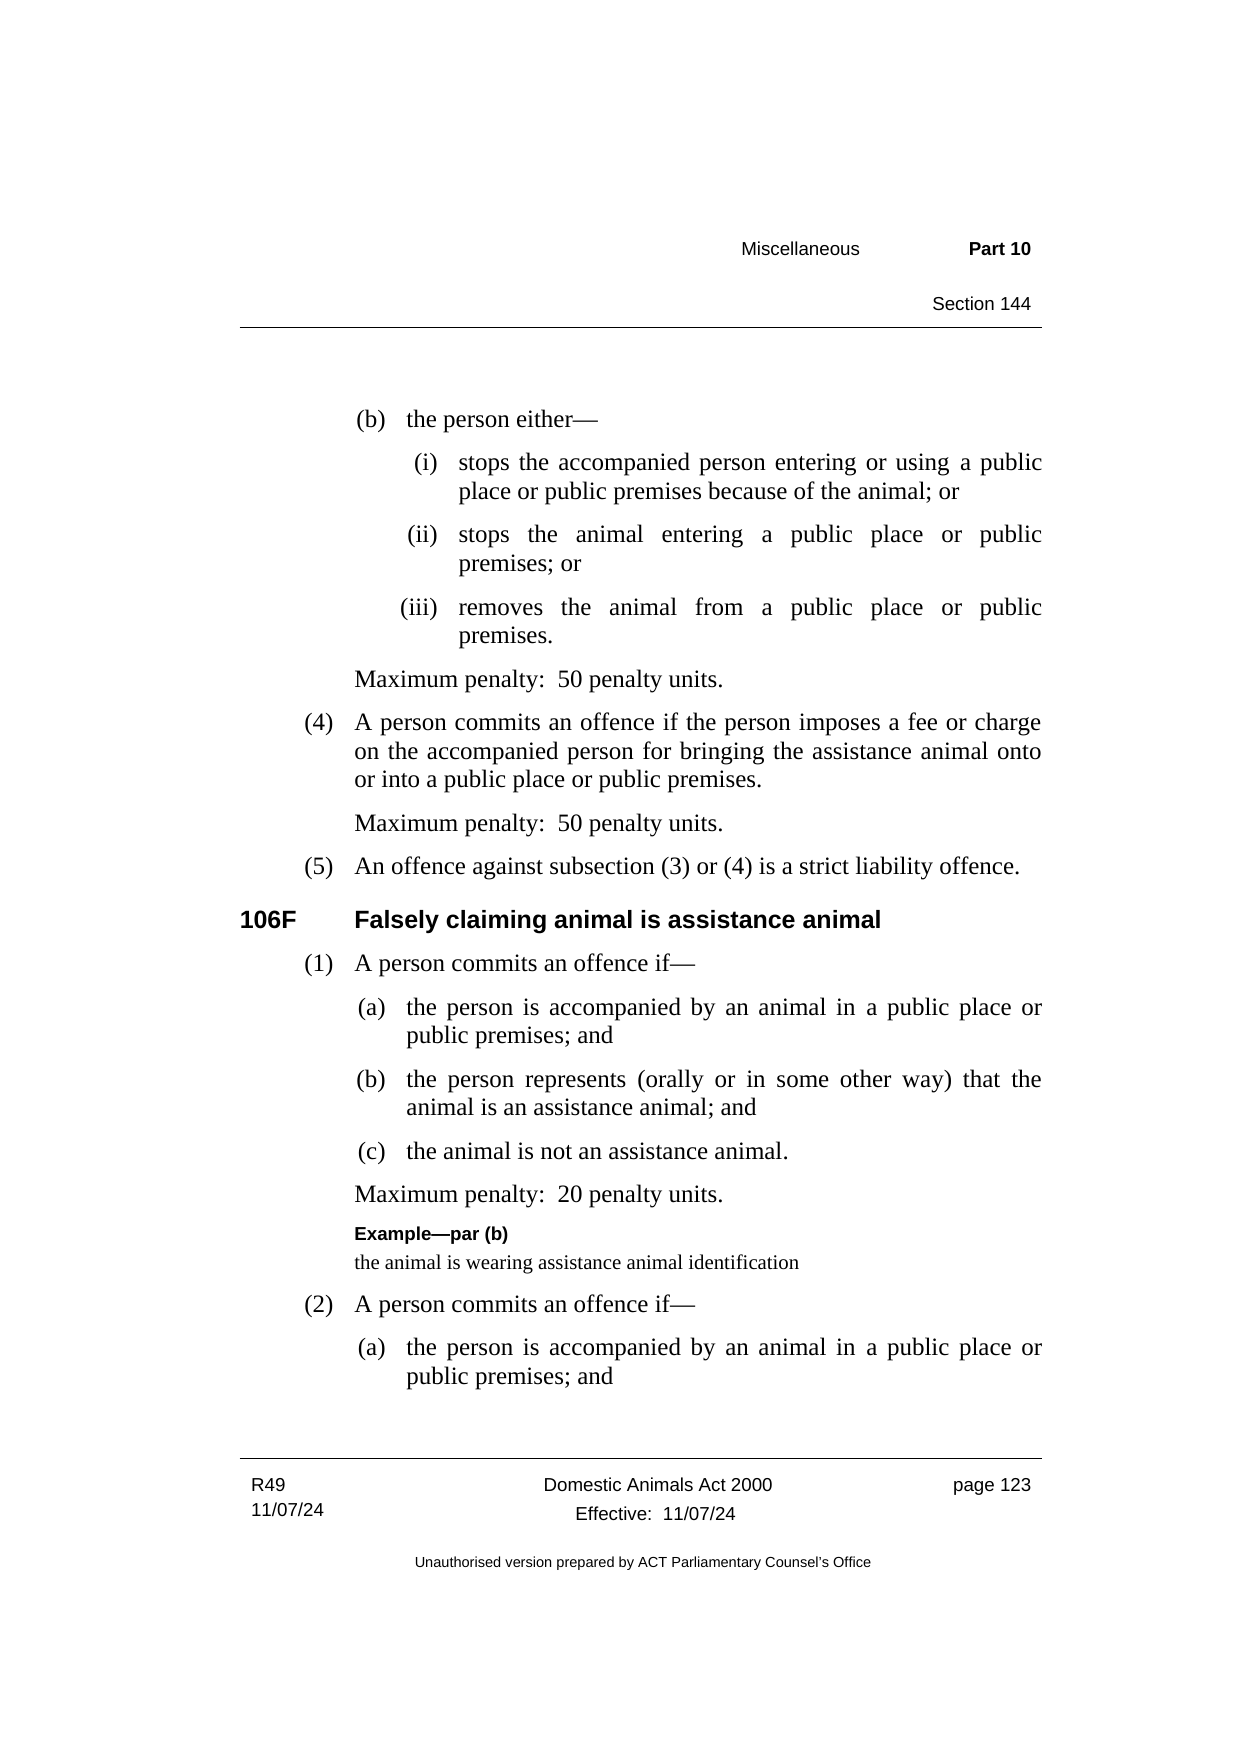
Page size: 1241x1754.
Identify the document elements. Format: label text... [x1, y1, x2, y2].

text (ii) stops the animal entering a public place or public premises; or [239, 519, 1042, 577]
text (c) the animal is not an assistance animal. [239, 1136, 1042, 1164]
text (a) the person is accompanied by an animal in a public place or public premises; and [239, 992, 1042, 1049]
text (b) the person either— [239, 404, 1042, 433]
text (iii) removes the animal from a public place or public premises. [239, 592, 1042, 649]
text (5) An offence against subsection (3) or (4) is a strict liability offence. [239, 851, 1042, 880]
text Maximum penalty: 50 penalty units. [354, 664, 1042, 692]
text Example—par (b) [354, 1222, 1042, 1244]
text 106F Falsely claiming animal is assistance animal [239, 905, 1042, 934]
text (4) A person commits an offence if the person imposes a fee or charge on the accompanied person for bringing the assistance animal onto or into a public place or public premises. [239, 707, 1042, 793]
text (2) A person commits an offence if— [239, 1289, 1042, 1318]
text Maximum penalty: 20 penalty units. [354, 1179, 1042, 1208]
text the animal is wearing assistance animal identification [354, 1250, 1042, 1274]
text (i) stops the accompanied person entering or using a public place or public premises because of the animal; or [239, 447, 1042, 505]
text (b) the person represents (orally or in some other way) that the animal is an assistance animal; and [239, 1064, 1042, 1121]
text (1) A person commits an offence if— [239, 948, 1042, 977]
text (a) the person is accompanied by an animal in a public place or public premises; and [239, 1332, 1042, 1390]
text Maximum penalty: 50 penalty units. [354, 808, 1042, 837]
